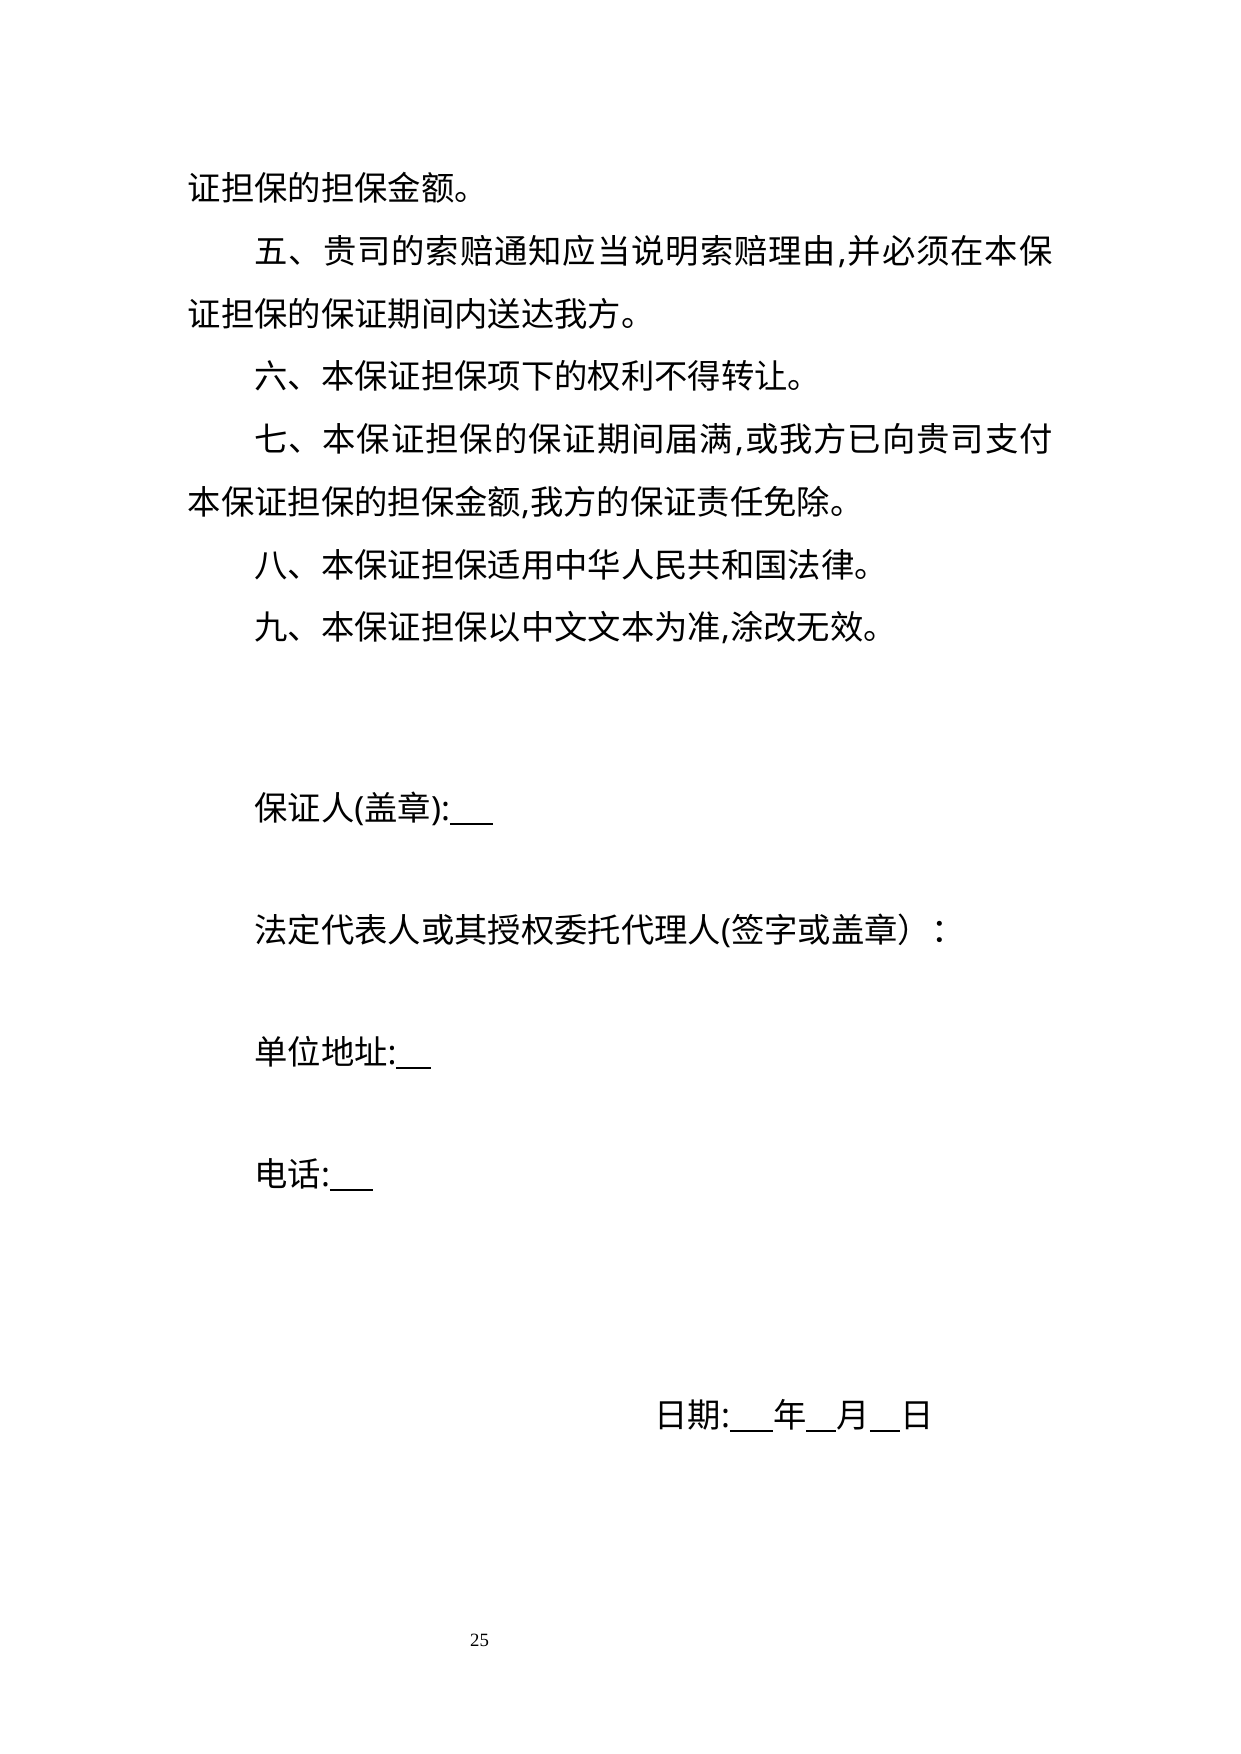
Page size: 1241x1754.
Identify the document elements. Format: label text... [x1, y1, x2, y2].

text 六、本保证担保项下的权利不得转让。 [187, 350, 1053, 398]
text 五、贵司的索赔通知应当说明索赔理由,并必须在本保证担保的保证期间内送达我方。 [187, 224, 1053, 336]
text 电话: [187, 1147, 1053, 1196]
text 单位地址: [187, 1026, 1053, 1074]
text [187, 162, 1053, 210]
text 七、本保证担保的保证期间届满,或我方已向贵司支付本保证担保的担保金额,我方的保证责任免除。 [187, 413, 1053, 524]
text 保证人(盖章): [187, 782, 1053, 830]
text 八、本保证担保适用中华人民共和国法律。 [187, 538, 1053, 587]
text 日期: 年 月 日 [187, 1389, 1053, 1437]
text 九、本保证担保以中文文本为准,涂改无效。 [187, 601, 1053, 649]
text 法定代表人或其授权委托代理人(签字或盖章）： [187, 904, 1053, 952]
